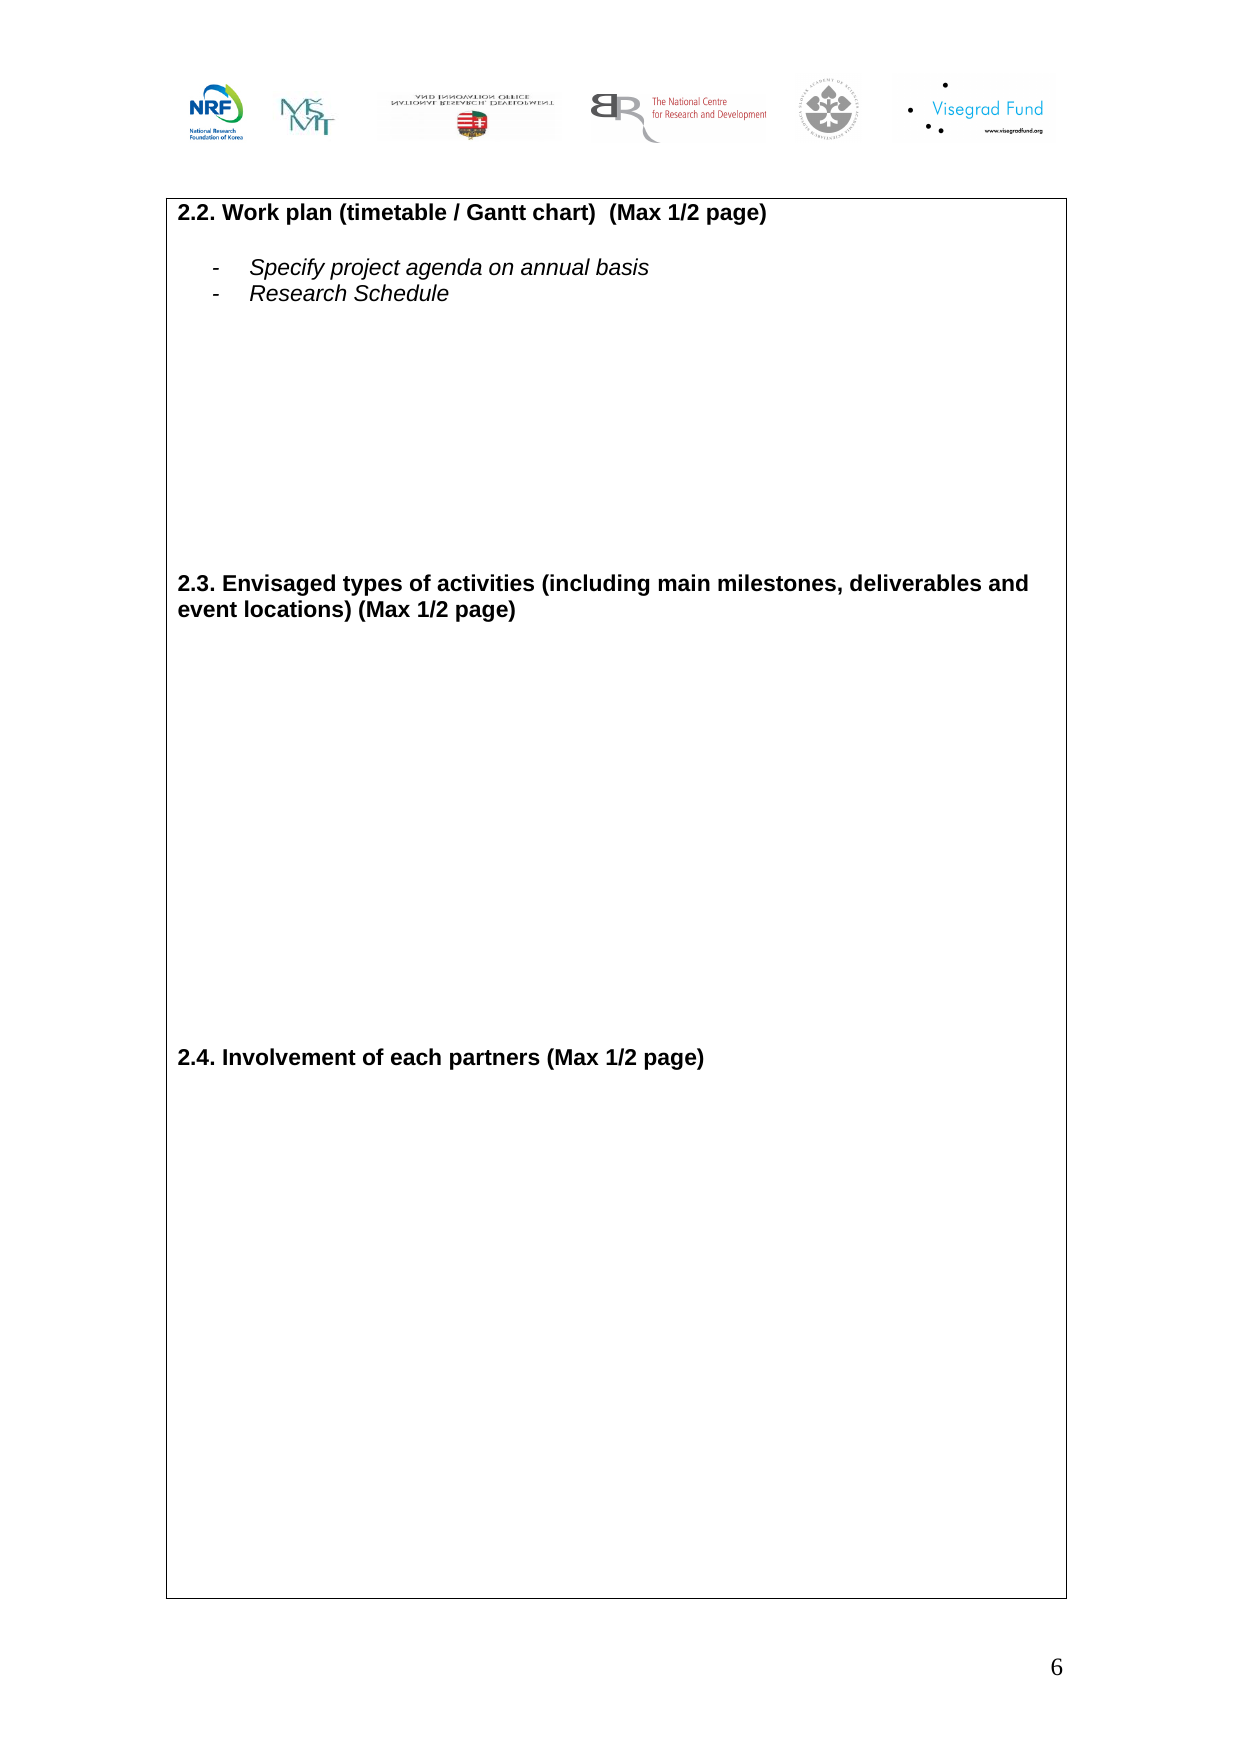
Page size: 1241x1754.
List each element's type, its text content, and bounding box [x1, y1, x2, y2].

picture [795, 73, 863, 143]
picture [891, 73, 1056, 143]
picture [272, 91, 342, 143]
picture [177, 82, 248, 143]
picture [377, 92, 562, 142]
picture [591, 94, 767, 143]
